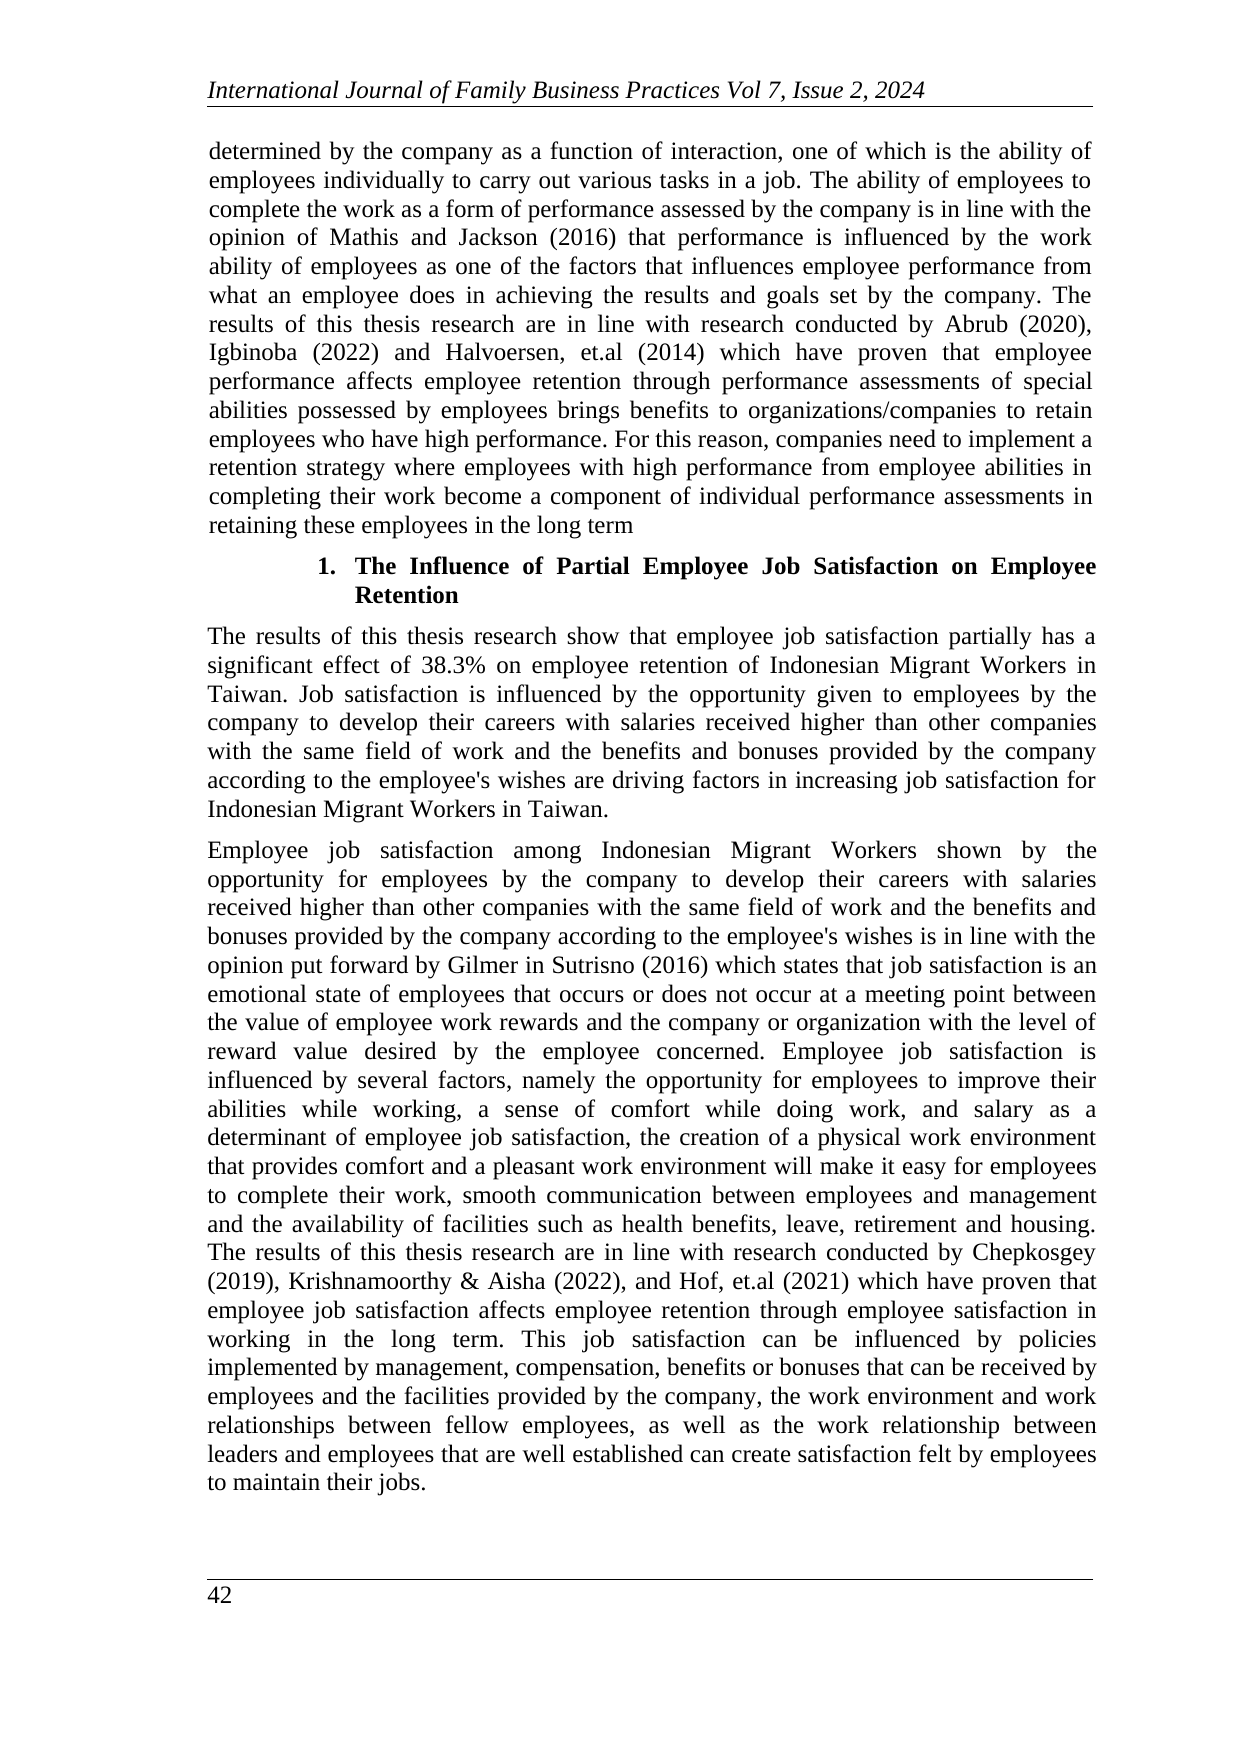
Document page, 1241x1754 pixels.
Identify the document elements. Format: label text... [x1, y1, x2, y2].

text Employee job satisfaction among Indonesian Migrant Workers shown by the opportunity for employees by the company to develop their careers with salaries received higher than other companies with the same field of work and the benefits and bonuses provided by the company according to the employee's wishes is in line with the opinion put forward by Gilmer in Sutrisno (2016) which states that job satisfaction is an emotional state of employees that occurs or does not occur at a meeting point between the value of employee work rewards and the company or organization with the level of reward value desired by the employee concerned. Employee job satisfaction is influenced by several factors, namely the opportunity for employees to improve their abilities while working, a sense of comfort while doing work, and salary as a determinant of employee job satisfaction, the creation of a physical work environment that provides comfort and a pleasant work environment will make it easy for employees to complete their work, smooth communication between employees and management and the availability of facilities such as health benefits, leave, retirement and housing. The results of this thesis research are in line with research conducted by Chepkosgey (2019), Krishnamoorthy & Aisha (2022), and Hof, et.al (2021) which have proven that employee job satisfaction affects employee retention through employee satisfaction in working in the long term. This job satisfaction can be influenced by policies implemented by management, compensation, benefits or bonuses that can be received by employees and the facilities provided by the company, the work environment and work relationships between fellow employees, as well as the work relationship between leaders and employees that are well established can create satisfaction felt by employees to maintain their jobs. [207, 835, 1098, 1496]
text The results of this thesis research show that employee job satisfaction partially has a significant effect of 38.3% on employee retention of Indonesian Migrant Workers in Taiwan. Job satisfaction is influenced by the opportunity given to employees by the company to develop their careers with salaries received higher than other companies with the same field of work and the benefits and bonuses provided by the company according to the employee's wishes are driving factors in increasing job satisfaction for Indonesian Migrant Workers in Taiwan. [207, 621, 1098, 822]
list The Influence of Partial Employee Job Satisfaction on Employee Retention [317, 551, 1098, 609]
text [207, 136, 1093, 539]
